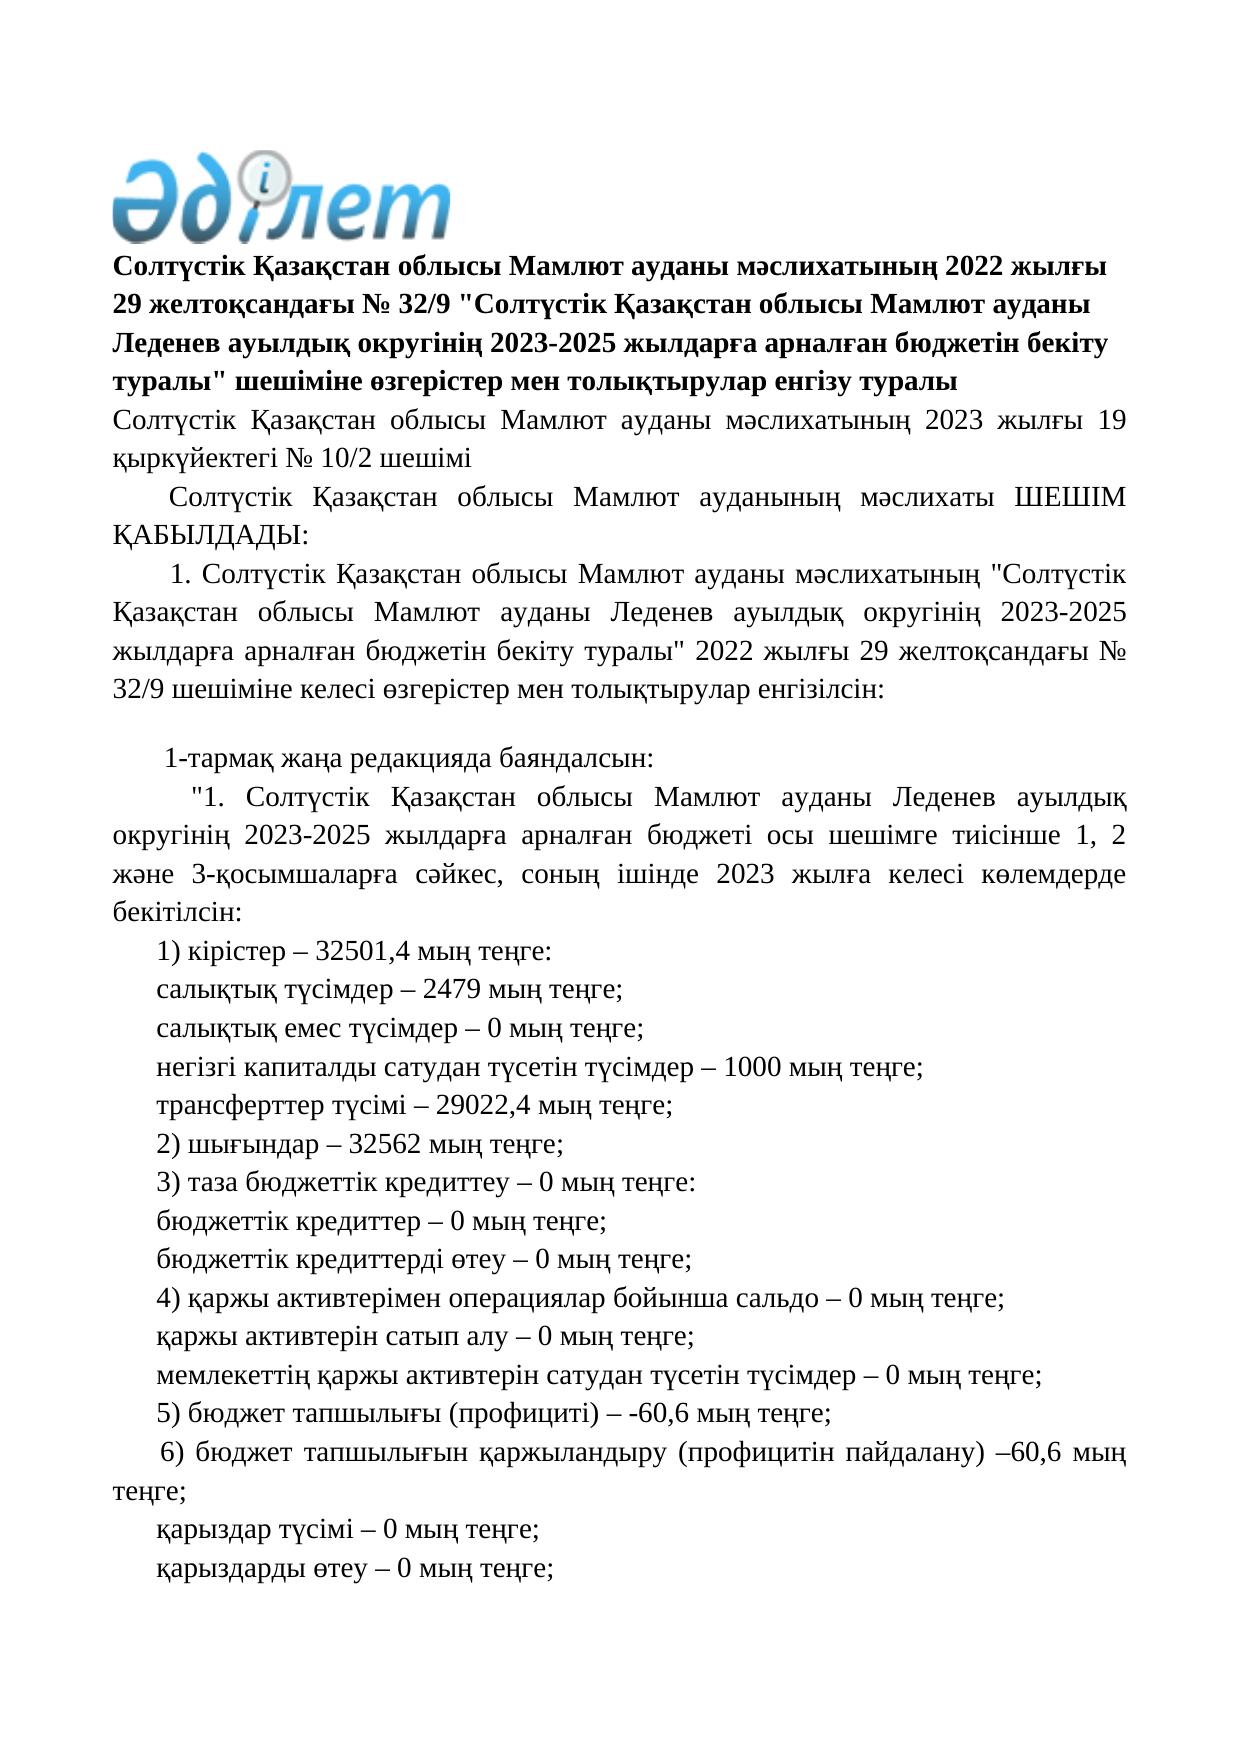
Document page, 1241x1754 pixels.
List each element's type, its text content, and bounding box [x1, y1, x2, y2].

text бюджеттік кредиттер – 0 мың теңге; [112, 1203, 1128, 1236]
picture [112, 150, 451, 244]
text Солтүстік Қазақстан облысы Мамлют ауданының мәслихаты ШЕШІМ ҚАБЫЛДАДЫ: [112, 479, 1128, 551]
text негізгі капиталды сатудан түсетін түсімдер – 1000 мың теңге; [112, 1049, 1128, 1082]
text 4) қаржы активтерімен операциялар бойынша сальдо – 0 мың теңге; [112, 1280, 1128, 1313]
text салықтық емес түсімдер – 0 мың теңге; [112, 1010, 1128, 1044]
text "1. Солтүстік Қазақстан облысы Мамлют ауданы Леденев ауылдық округінің 2023-2025 жылдарға арналған бюджеті осы шешімге тиісінше 1, 2 және 3-қосымшаларға сәйкес, соның ішінде 2023 жылға келесі көлемдерде бекітілсін: [112, 779, 1128, 928]
text Солтүстік Қазақстан облысы Мамлют ауданы мәслихатының 2022 жылғы 29 желтоқсандағы № 32/9 "Солтүстік Қазақстан облысы Мамлют ауданы Леденев ауылдық округінің 2023-2025 жылдарға арналған бюджетін бекіту туралы" шешіміне өзгерістер мен толықтырулар енгізу туралы [112, 248, 1128, 397]
text Солтүстік Қазақстан облысы Мамлют ауданы мәслихатының 2023 жылғы 19 қыркүйектегі № 10/2 шешімі [112, 402, 1128, 474]
text 1. Солтүстік Қазақстан облысы Мамлют ауданы мәслихатының "Солтүстік Қазақстан облысы Мамлют ауданы Леденев ауылдық округінің 2023-2025 жылдарға арналған бюджетін бекіту туралы" 2022 жылғы 29 желтоқсандағы № 32/9 шешіміне келесі өзгерістер мен толықтырулар енгізілсін: [112, 556, 1128, 705]
text қаржы активтерін сатып алу – 0 мың теңге; [112, 1318, 1128, 1352]
text 1) кірістер – 32501,4 мың теңге: [112, 933, 1128, 967]
text мемлекеттің қаржы активтерін сатудан түсетін түсімдер – 0 мың теңге; [112, 1357, 1128, 1391]
text салықтық түсімдер – 2479 мың теңге; [112, 972, 1128, 1005]
text 3) таза бюджеттік кредиттеу – 0 мың теңге: [112, 1164, 1128, 1198]
text 5) бюджет тапшылығы (профициті) – -60,6 мың теңге; [112, 1396, 1128, 1429]
text 6) бюджет тапшылығын қаржыландыру (профицитін пайдалану) –60,6 мың теңге; [112, 1434, 1128, 1506]
text 2) шығындар – 32562 мың теңге; [112, 1126, 1128, 1159]
text бюджеттік кредиттерді өтеу – 0 мың теңге; [112, 1241, 1128, 1275]
text 1-тармақ жаңа редакцияда баяндалсын: [112, 740, 1128, 774]
text трансферттер түсімі – 29022,4 мың теңге; [112, 1087, 1128, 1121]
text қарыздар түсімі – 0 мың теңге; [112, 1511, 1128, 1545]
text қарыздарды өтеу – 0 мың теңге; [112, 1550, 1128, 1583]
